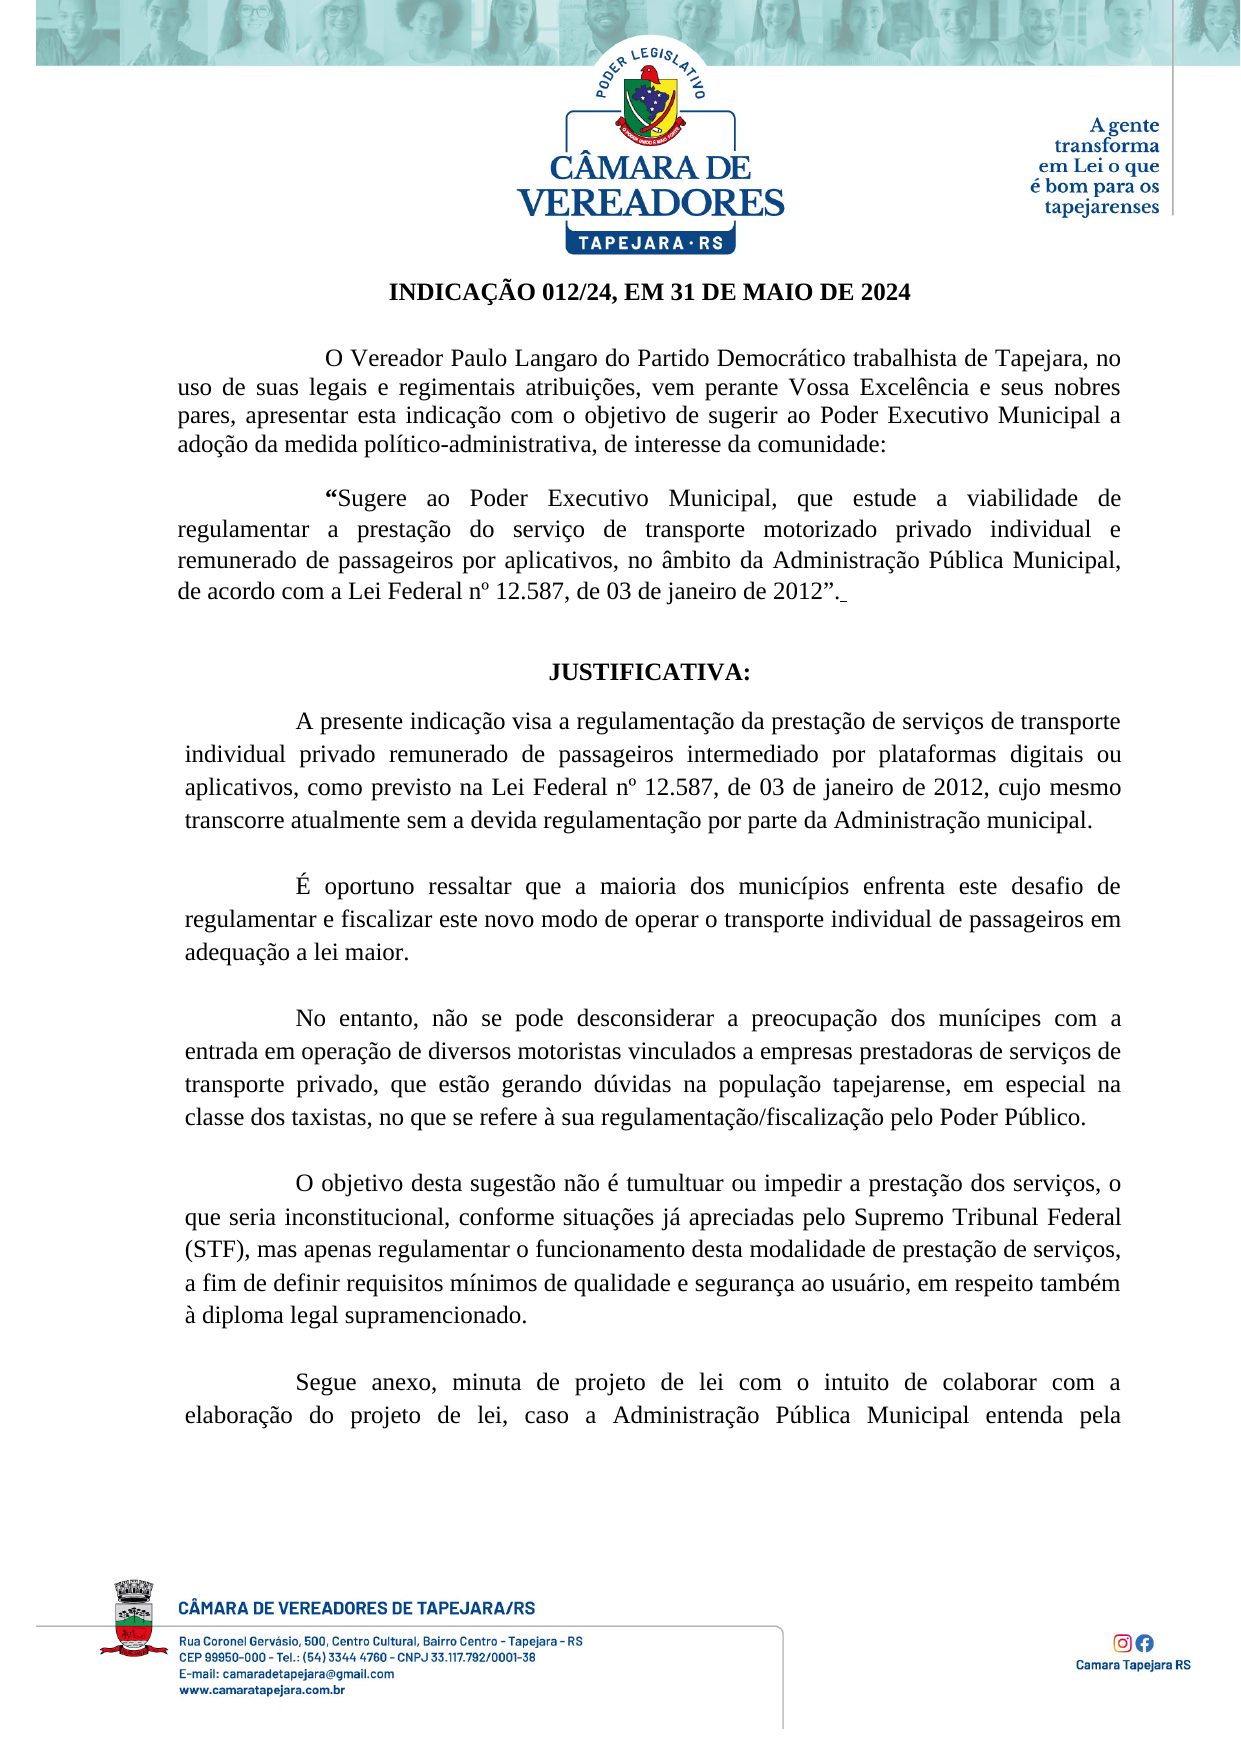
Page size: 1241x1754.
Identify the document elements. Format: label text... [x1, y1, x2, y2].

text A presente indicação visa a regulamentação da prestação de serviços de transporte individual privado remunerado de passageiros intermediado por plataformas digitais ou aplicativos, como previsto na Lei Federal nº 12.587, de 03 de janeiro de 2012, cujo mesmo transcorre atualmente sem a devida regulamentação por parte da Administração municipal. [184, 706, 1122, 834]
text O objetivo desta sugestão não é tumultuar ou impedir a prestação dos serviços, o que seria inconstitucional, conforme situações já apreciadas pelo Supremo Tribunal Federal (STF), mas apenas regulamentar o funcionamento desta modalidade de prestação de serviços, a fim de definir requisitos mínimos de qualidade e segurança ao usuário, em respeito também à diploma legal supramencionado. [184, 1168, 1122, 1329]
subtitle “Sugere ao Poder Executivo Municipal, que estude a viabilidade de regulamentar a prestação do serviço de transporte motorizado privado individual e remunerado de passageiros por aplicativos, no âmbito da Administração Pública Municipal, de acordo com a Lei Federal nº 12.587, de 03 de janeiro de 2012”. [177, 483, 1122, 605]
text É oportuno ressaltar que a maioria dos municípios enfrenta este desafio de regulamentar e fiscalizar este novo modo de operar o transporte individual de passageiros em adequação a lei maior. [184, 871, 1122, 966]
text INDICAÇÃO 012/24, EM 31 DE MAIO DE 2024 [177, 277, 1122, 306]
text JUSTIFICATIVA: [177, 657, 1122, 685]
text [184, 1367, 1122, 1428]
picture [36, 0, 1241, 1729]
text No entanto, não se pode desconsiderar a preocupação dos munícipes com a entrada em operação de diversos motoristas vinculados a empresas prestadoras de serviços de transporte privado, que estão gerando dúvidas na população tapejarense, em especial na classe dos taxistas, no que se refere à sua regulamentação/fiscalização pelo Poder Público. [184, 1003, 1122, 1131]
text O Vereador Paulo Langaro do Partido Democrático trabalhista de Tapejara, no uso de suas legais e regimentais atribuições, vem perante Vossa Excelência e seus nobres pares, apresentar esta indicação com o objetivo de sugerir ao Poder Executivo Municipal a adoção da medida político-administrativa, de interesse da comunidade: [177, 343, 1122, 458]
